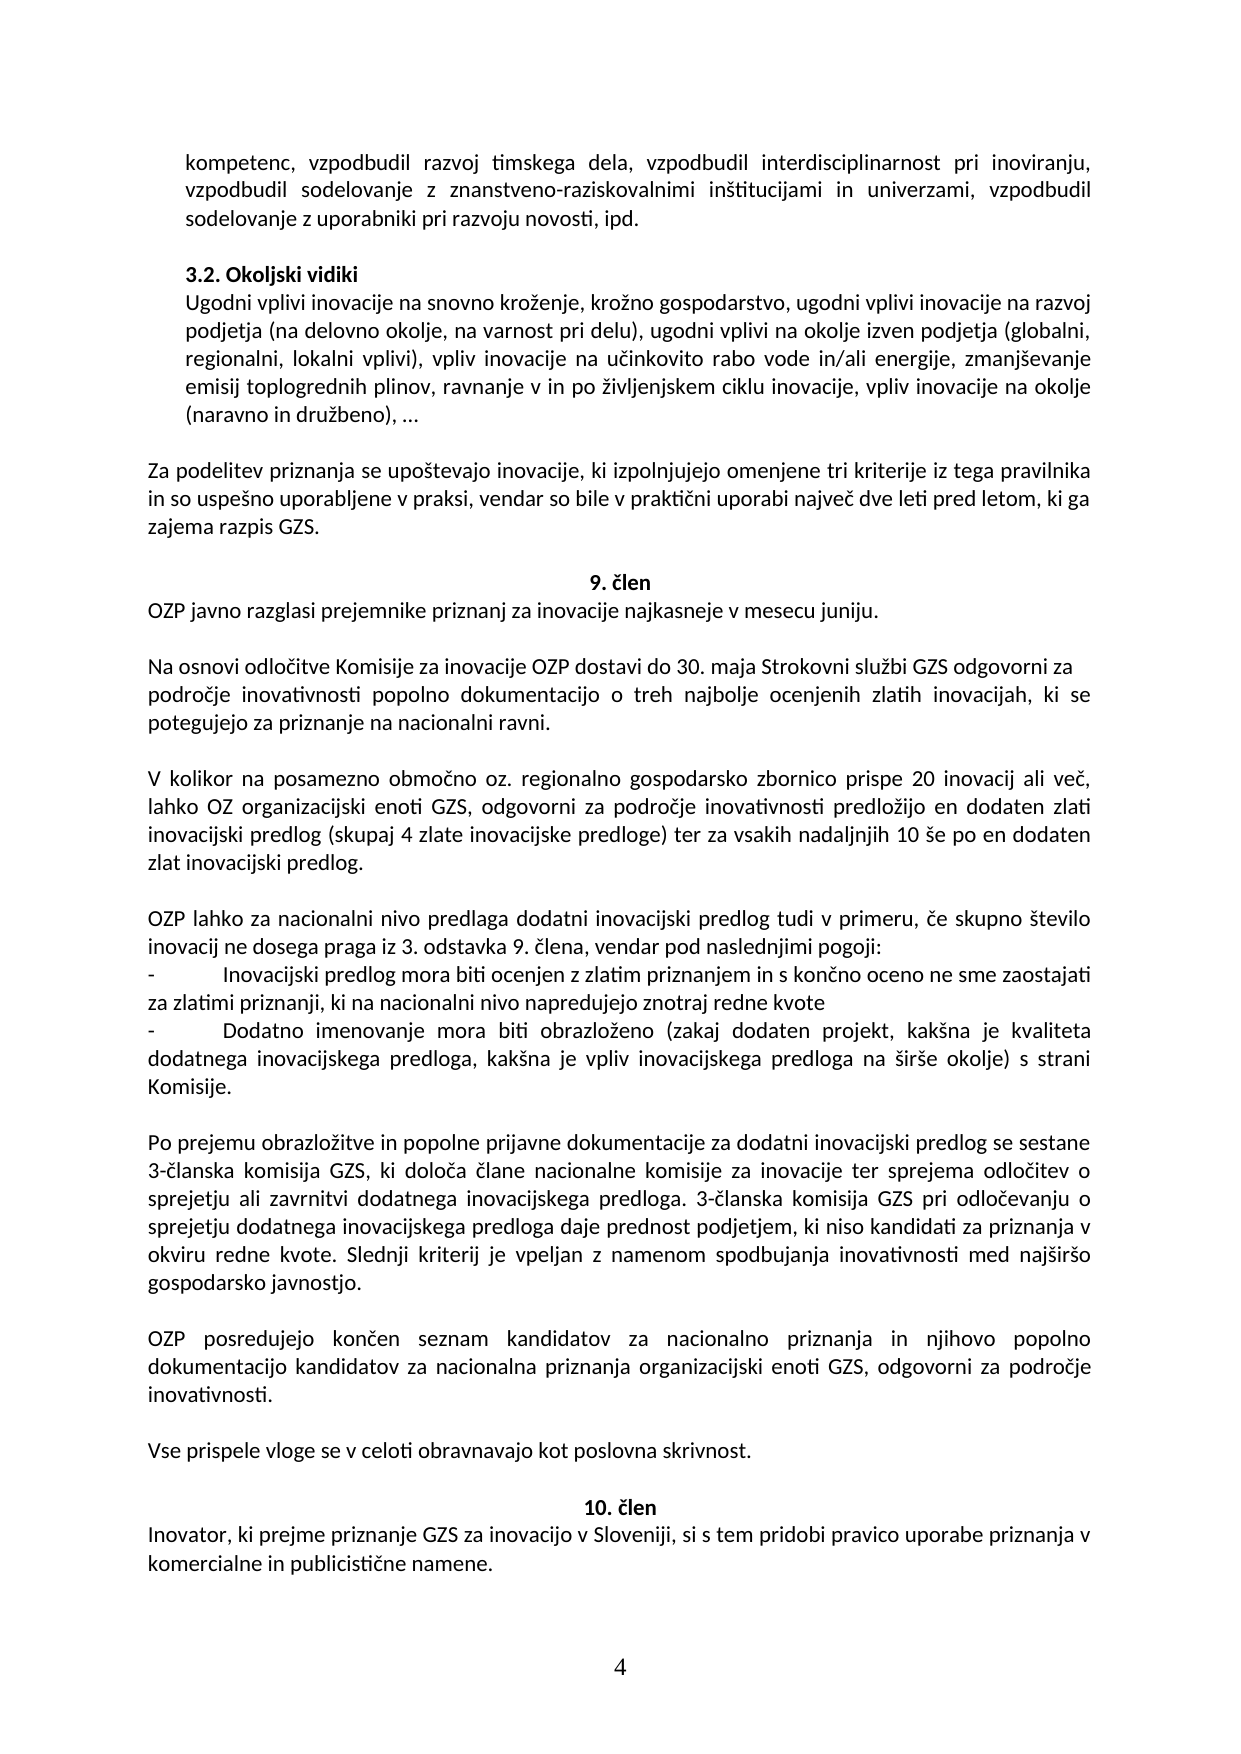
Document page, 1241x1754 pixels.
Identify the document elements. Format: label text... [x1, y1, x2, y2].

text - Dodatno imenovanje mora biti obrazloženo (zakaj dodaten projekt, kakšna je kvaliteta dodatnega inovacijskega predloga, kakšna je vpliv inovacijskega predloga na širše okolje) s strani Komisije. [148, 1016, 1093, 1100]
text 3.2. Okoljski vidiki [148, 260, 1093, 288]
text Po prejemu obrazložitve in popolne prijavne dokumentacije za dodatni inovacijski predlog se sestane 3-članska komisija GZS, ki določa člane nacionalne komisije za inovacije ter sprejema odločitev o sprejetju ali zavrnitvi dodatnega inovacijskega predloga. 3-članska komisija GZS pri odločevanju o sprejetju dodatnega inovacijskega predloga daje prednost podjetjem, ki niso kandidati za priznanja v okviru redne kvote. Slednji kriterij je vpeljan z namenom spodbujanja inovativnosti med najširšo gospodarsko javnostjo. [148, 1128, 1093, 1296]
text - Inovacijski predlog mora biti ocenjen z zlatim priznanjem in s končno oceno ne sme zaostajati za zlatimi priznanji, ki na nacionalni nivo napredujejo znotraj redne kvote [148, 960, 1093, 1016]
text področje inovativnosti popolno dokumentacijo o treh najbolje ocenjenih zlatih inovacijah, ki se potegujejo za priznanje na nacionalni ravni. [148, 680, 1093, 736]
text 9. člen [148, 568, 1093, 596]
text Za podelitev priznanja se upoštevajo inovacije, ki izpolnjujejo omenjene tri kriterije iz tega pravilnika in so uspešno uporabljene v praksi, vendar so bile v praktični uporabi največ dve leti pred letom, ki ga zajema razpis GZS. [148, 456, 1093, 540]
text 10. člen [148, 1493, 1093, 1521]
text Na osnovi odločitve Komisije za inovacije OZP dostavi do 30. maja Strokovni službi GZS odgovorni za [148, 652, 1093, 680]
text V kolikor na posamezno območno oz. regionalno gospodarsko zbornico prispe 20 inovacij ali več, lahko OZ organizacijski enoti GZS, odgovorni za področje inovativnosti predložijo en dodaten zlati inovacijski predlog (skupaj 4 zlate inovacijske predloge) ter za vsakih nadaljnjih 10 še po en dodaten zlat inovacijski predlog. [148, 764, 1093, 876]
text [185, 148, 1093, 232]
text Ugodni vplivi inovacije na snovno kroženje, krožno gospodarstvo, ugodni vplivi inovacije na razvoj podjetja (na delovno okolje, na varnost pri delu), ugodni vplivi na okolje izven podjetja (globalni, regionalni, lokalni vplivi), vpliv inovacije na učinkovito rabo vode in/ali energije, zmanjševanje emisij toplogrednih plinov, ravnanje v in po življenjskem ciklu inovacije, vpliv inovacije na okolje (naravno in družbeno), … [185, 288, 1093, 428]
text Vse prispele vloge se v celoti obravnavajo kot poslovna skrivnost. [148, 1437, 1093, 1464]
text Inovator, ki prejme priznanje GZS za inovacijo v Sloveniji, si s tem pridobi pravico uporabe priznanja v komercialne in publicistične namene. [148, 1521, 1093, 1577]
text OZP lahko za nacionalni nivo predlaga dodatni inovacijski predlog tudi v primeru, če skupno število inovacij ne dosega praga iz 3. odstavka 9. člena, vendar pod naslednjimi pogoji: [148, 904, 1093, 960]
text OZP posredujejo končen seznam kandidatov za nacionalno priznanja in njihovo popolno dokumentacijo kandidatov za nacionalna priznanja organizacijski enoti GZS, odgovorni za področje inovativnosti. [148, 1324, 1093, 1408]
text OZP javno razglasi prejemnike priznanj za inovacije najkasneje v mesecu juniju. [148, 596, 1093, 624]
